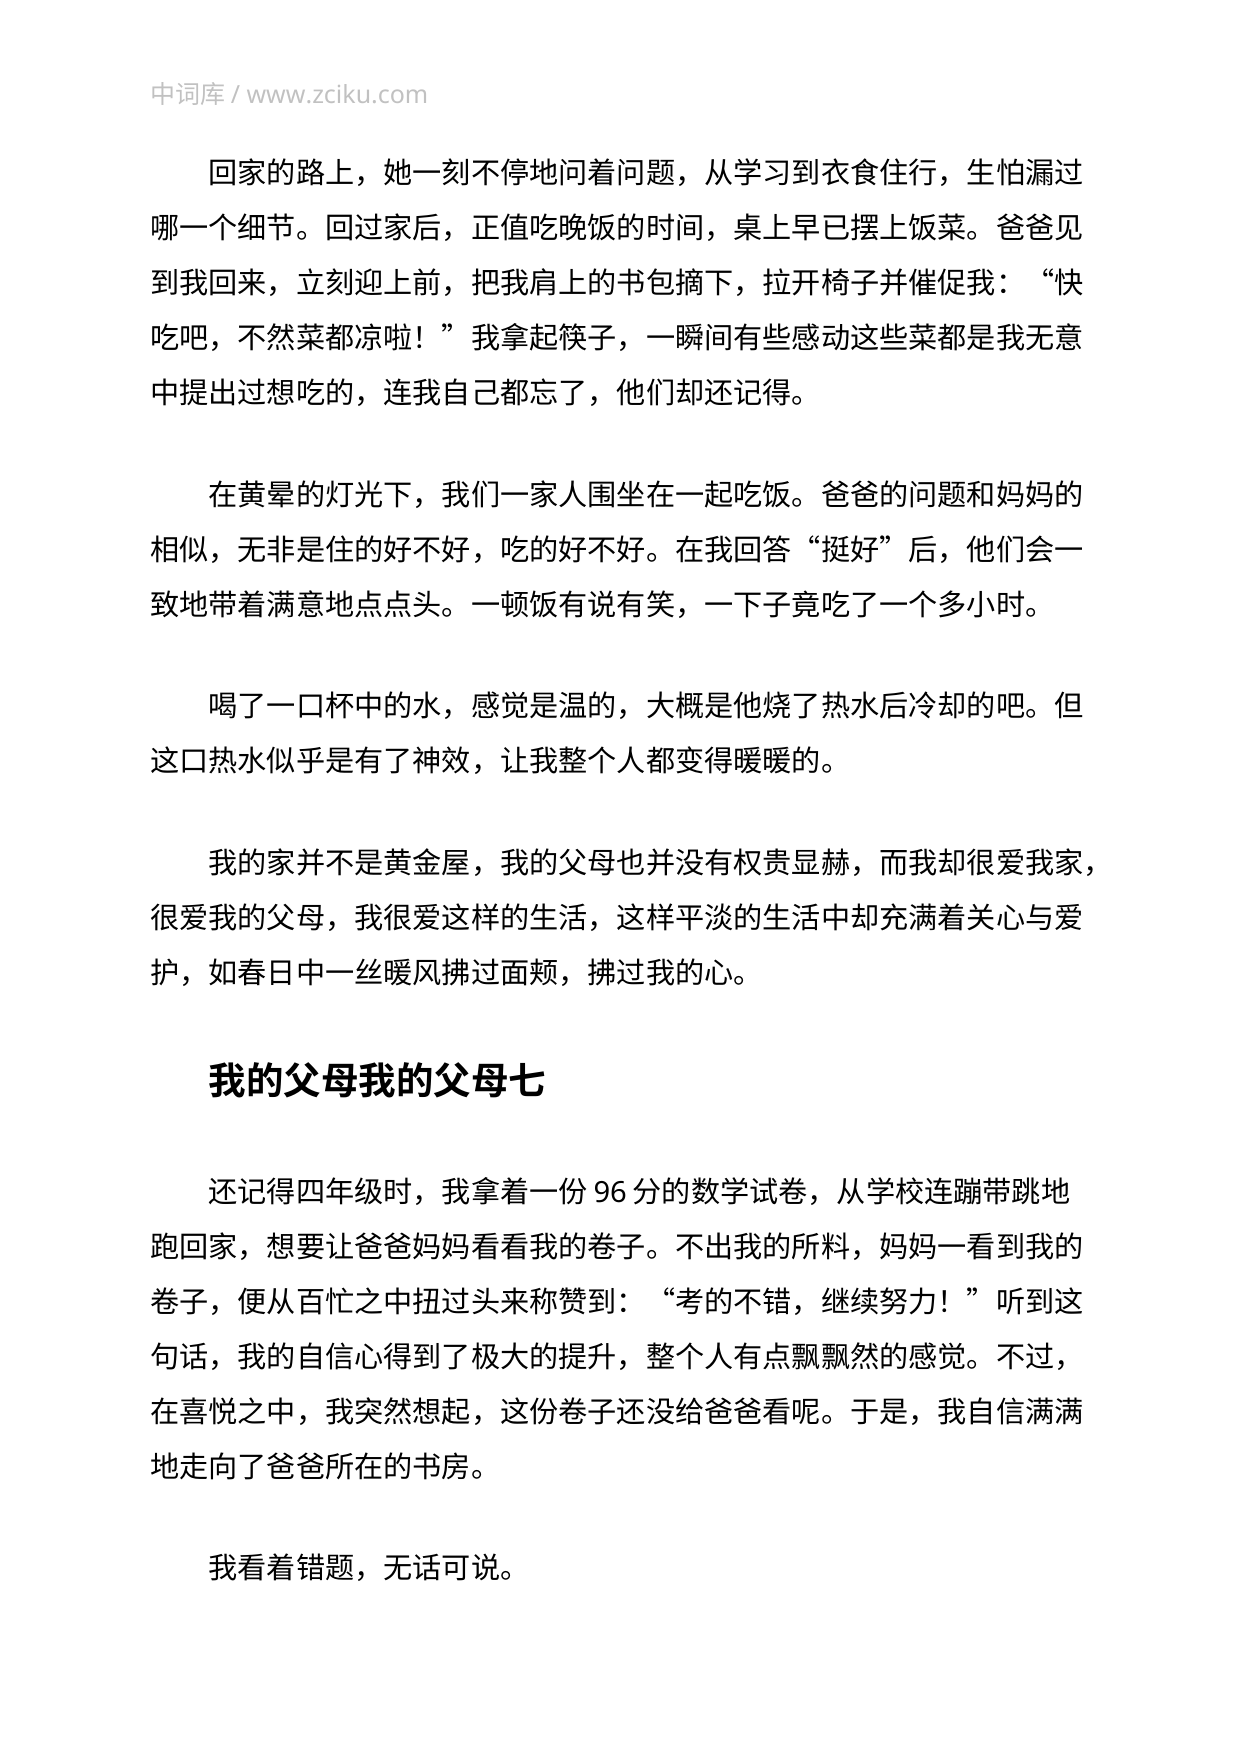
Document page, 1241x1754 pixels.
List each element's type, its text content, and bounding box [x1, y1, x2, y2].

text 还记得四年级时，我拿着一份96分的数学试卷，从学校连蹦带跳地跑回家，想要让爸爸妈妈看看我的卷子。不出我的所料，妈妈一看到我的卷子，便从百忙之中扭过头来称赞到：“考的不错，继续努力！”听到这句话，我的自信心得到了极大的提升，整个人有点飘飘然的感觉。不过，在喜悦之中，我突然想起，这份卷子还没给爸爸看呢。于是，我自信满满地走向了爸爸所在的书房。 [150, 1168, 1090, 1485]
text 我看着错题，无话可说。 [150, 1545, 1090, 1587]
text 回家的路上，她一刻不停地问着问题，从学习到衣食住行，生怕漏过哪一个细节。回过家后，正值吃晚饭的时间，桌上早已摆上饭菜。爸爸见到我回来，立刻迎上前，把我肩上的书包摘下，拉开椅子并催促我：“快吃吧，不然菜都凉啦！”我拿起筷子，一瞬间有些感动这些菜都是我无意中提出过想吃的，连我自己都忘了，他们却还记得。 [150, 150, 1090, 412]
text 喝了一口杯中的水，感觉是温的，大概是他烧了热水后冷却的吧。但这口热水似乎是有了神效，让我整个人都变得暖暖的。 [150, 683, 1090, 780]
text 在黄晕的灯光下，我们一家人围坐在一起吃饭。爸爸的问题和妈妈的相似，无非是住的好不好，吃的好不好。在我回答“挺好”后，他们会一致地带着满意地点点头。一顿饭有说有笑，一下子竟吃了一个多小时。 [150, 471, 1090, 623]
text 我的父母我的父母七 [150, 1051, 1090, 1105]
text 我的家并不是黄金屋，我的父母也并没有权贵显赫，而我却很爱我家，很爱我的父母，我很爱这样的生活，这样平淡的生活中却充满着关心与爱护，如春日中一丝暖风拂过面颊，拂过我的心。 [150, 839, 1090, 992]
